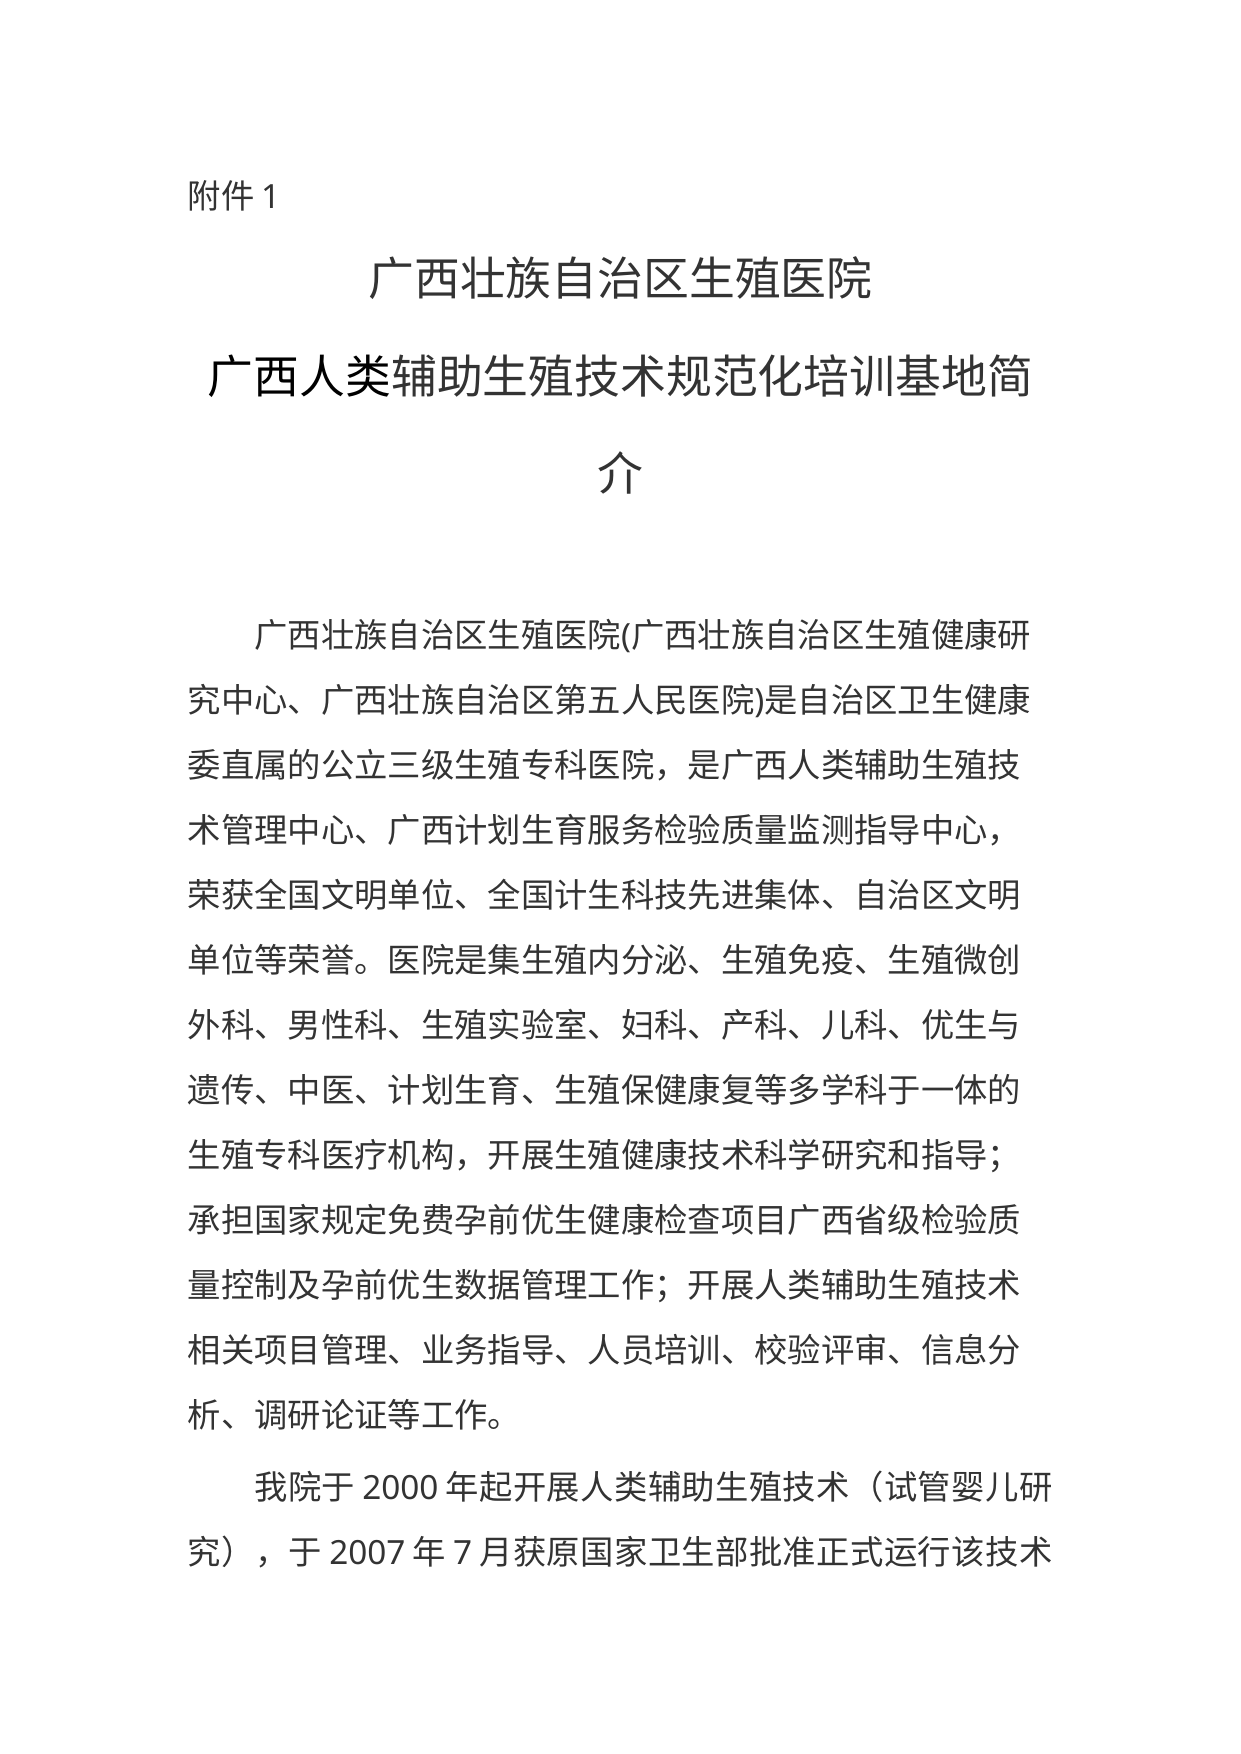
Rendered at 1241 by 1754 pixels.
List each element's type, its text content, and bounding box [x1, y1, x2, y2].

text 附件1 [187, 162, 1053, 227]
text 广西人类辅助生殖技术规范化培训基地简介 [187, 324, 1053, 519]
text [187, 1453, 1053, 1583]
text 广西壮族自治区生殖医院 [187, 227, 1053, 324]
text 广西壮族自治区生殖医院(广西壮族自治区生殖健康研究中心、广西壮族自治区第五人民医院)是自治区卫生健康委直属的公立三级生殖专科医院，是广西人类辅助生殖技术管理中心、广西计划生育服务检验质量监测指导中心，荣获全国文明单位、全国计生科技先进集体、自治区文明单位等荣誉。医院是集生殖内分泌、生殖免疫、生殖微创外科、男性科、生殖实验室、妇科、产科、儿科、优生与遗传、中医、计划生育、生殖保健康复等多学科于一体的生殖专科医疗机构，开展生殖健康技术科学研究和指导；承担国家规定免费孕前优生健康检查项目广西省级检验质量控制及孕前优生数据管理工作；开展人类辅助生殖技术相关项目管理、业务指导、人员培训、校验评审、信息分析、调研论证等工作。 [187, 600, 1053, 1445]
